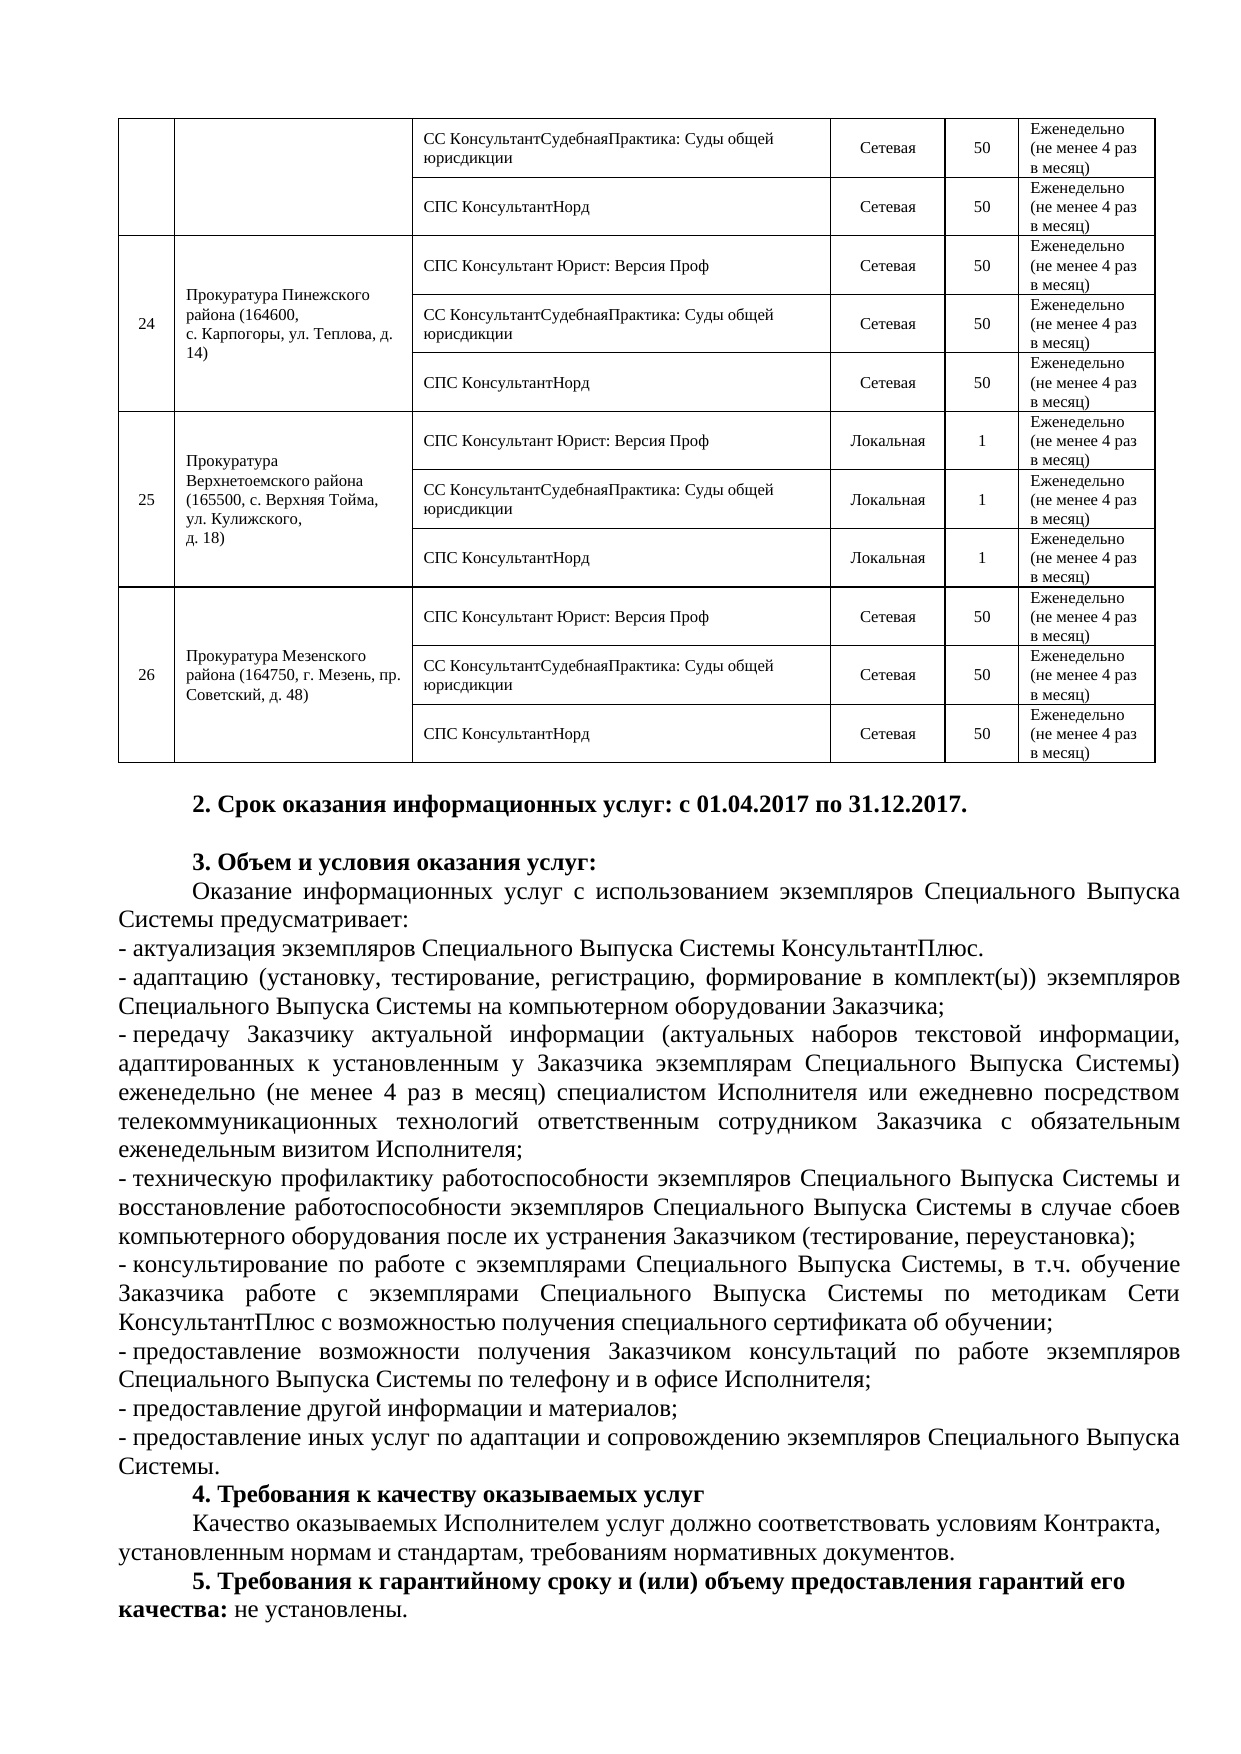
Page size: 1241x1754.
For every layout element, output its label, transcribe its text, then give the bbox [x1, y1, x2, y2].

table_cell СПС КонсультантНорд [413, 529, 830, 586]
table_cell СС КонсультантСудебнаяПрактика: Суды общей юрисдикции [413, 470, 830, 528]
table_cell 50 [946, 588, 1018, 645]
text Качество оказываемых Исполнителем услуг должно соответствовать условиям Контракта, установленным нормам и стандартам, требованиям нормативных документов. [118, 1508, 1181, 1566]
text Оказание информационных услуг с использованием экземпляров Специального Выпуска Системы предусматривает: [118, 876, 1181, 933]
table_cell СПС Консультант Юрист: Версия Проф [413, 588, 830, 645]
table_cell Еженедельно (не менее 4 раз в месяц) [1019, 353, 1154, 411]
text 2. Срок оказания информационных услуг: с 01.04.2017 по 31.12.2017. [118, 789, 1181, 818]
table_cell 50 [946, 646, 1018, 703]
table_cell СПС Консультант Юрист: Версия Проф [413, 412, 830, 469]
table_cell 50 [946, 178, 1018, 235]
table_cell Сетевая [831, 236, 944, 294]
table_cell СС КонсультантСудебнаяПрактика: Суды общей юрисдикции [413, 646, 830, 703]
table_cell Еженедельно (не менее 4 раз в месяц) [1019, 646, 1154, 703]
table_cell Прокуратура Верхнетоемского района (165500, с. Верхняя Тойма, ул. Кулижского, д. 18) [175, 412, 412, 586]
table_cell Еженедельно (не менее 4 раз в месяц) [1019, 178, 1154, 235]
table_cell Сетевая [831, 705, 944, 762]
text 5. Требования к гарантийному сроку и (или) объему предоставления гарантий его качества: не установлены. [118, 1566, 1181, 1623]
table_cell СПС КонсультантНорд [413, 178, 830, 235]
table_cell СПС Консультант Юрист: Версия Проф [413, 236, 830, 294]
text - предоставление возможности получения Заказчиком консультаций по работе экземпляров Специального Выпуска Системы по телефону и в офисе Исполнителя; [118, 1336, 1181, 1393]
table_cell Еженедельно (не менее 4 раз в месяц) [1019, 470, 1154, 528]
table_cell Локальная [831, 470, 944, 528]
text - предоставление иных услуг по адаптации и сопровождению экземпляров Специального Выпуска Системы. [118, 1422, 1181, 1479]
table_cell Еженедельно (не менее 4 раз в месяц) [1019, 588, 1154, 645]
table_cell 24 [119, 236, 174, 411]
table_cell Еженедельно (не менее 4 раз в месяц) [1019, 236, 1154, 294]
table_cell Сетевая [831, 295, 944, 352]
table_cell СПС КонсультантНорд [413, 353, 830, 411]
table_cell 50 [946, 295, 1018, 352]
text - актуализация экземпляров Специального Выпуска Системы КонсультантПлюс. [118, 933, 1181, 962]
table_cell 50 [946, 119, 1018, 177]
table_cell Еженедельно (не менее 4 раз в месяц) [1019, 529, 1154, 586]
table_cell СС КонсультантСудебнаяПрактика: Суды общей юрисдикции [413, 119, 830, 177]
table_cell 1 [946, 412, 1018, 469]
table_cell Прокуратура Мезенского района (. Мезень, пр. Советский, д. 48) [175, 588, 412, 762]
text - предоставление другой информации и материалов; [118, 1393, 1181, 1422]
table_cell Еженедельно (не менее 4 раз в месяц) [1019, 412, 1154, 469]
table_cell Прокуратура Пинежского района (164600, с. Карпогоры, ул. Теплова, д. 14) [175, 236, 412, 411]
table_cell 50 [946, 353, 1018, 411]
text - техническую профилактику работоспособности экземпляров Специального Выпуска Системы и восстановление работоспособности экземпляров Специального Выпуска Системы в случае сбоев компьютерного оборудования после их устранения Заказчиком (тестирование, переустановка); [118, 1163, 1181, 1249]
table_cell 50 [946, 705, 1018, 762]
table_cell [1019, 119, 1154, 177]
table_cell Сетевая [831, 646, 944, 703]
table_cell 26 [119, 588, 174, 762]
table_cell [175, 119, 412, 235]
table_cell Еженедельно (не менее 4 раз в месяц) [1019, 295, 1154, 352]
table_cell Сетевая [831, 353, 944, 411]
text - консультирование по работе с экземплярами Специального Выпуска Системы, в т.ч. обучение Заказчика работе с экземплярами Специального Выпуска Системы по методикам Сети КонсультантПлюс с возможностью получения специального сертификата об обучении; [118, 1249, 1181, 1336]
table_cell Локальная [831, 529, 944, 586]
table_cell 23 [119, 119, 174, 235]
table_cell СС КонсультантСудебнаяПрактика: Суды общей юрисдикции [413, 295, 830, 352]
table_cell Сетевая [831, 119, 944, 177]
text - адаптацию (установку, тестирование, регистрацию, формирование в комплект(ы)) экземпляров Специального Выпуска Системы на компьютерном оборудовании Заказчика; [118, 962, 1181, 1019]
table_cell СПС КонсультантНорд [413, 705, 830, 762]
table_cell 25 [119, 412, 174, 586]
table_cell Сетевая [831, 178, 944, 235]
table_cell 1 [946, 470, 1018, 528]
table_cell 50 [946, 236, 1018, 294]
table_cell Сетевая [831, 588, 944, 645]
text - передачу Заказчику актуальной информации (актуальных наборов текстовой информации, адаптированных к установленным у Заказчика экземплярам Специального Выпуска Системы) еженедельно (не менее 4 раз в месяц) специалистом Исполнителя или ежедневно посредством телекоммуникационных технологий ответственным сотрудником Заказчика с обязательным еженедельным визитом Исполнителя; [118, 1019, 1181, 1163]
text 3. Объем и условия оказания услуг: [118, 847, 1181, 876]
table_cell Еженедельно (не менее 4 раз в месяц) [1019, 705, 1154, 762]
text 4. Требования к качеству оказываемых услуг [118, 1479, 1181, 1508]
table_cell 1 [946, 529, 1018, 586]
table_cell Локальная [831, 412, 944, 469]
